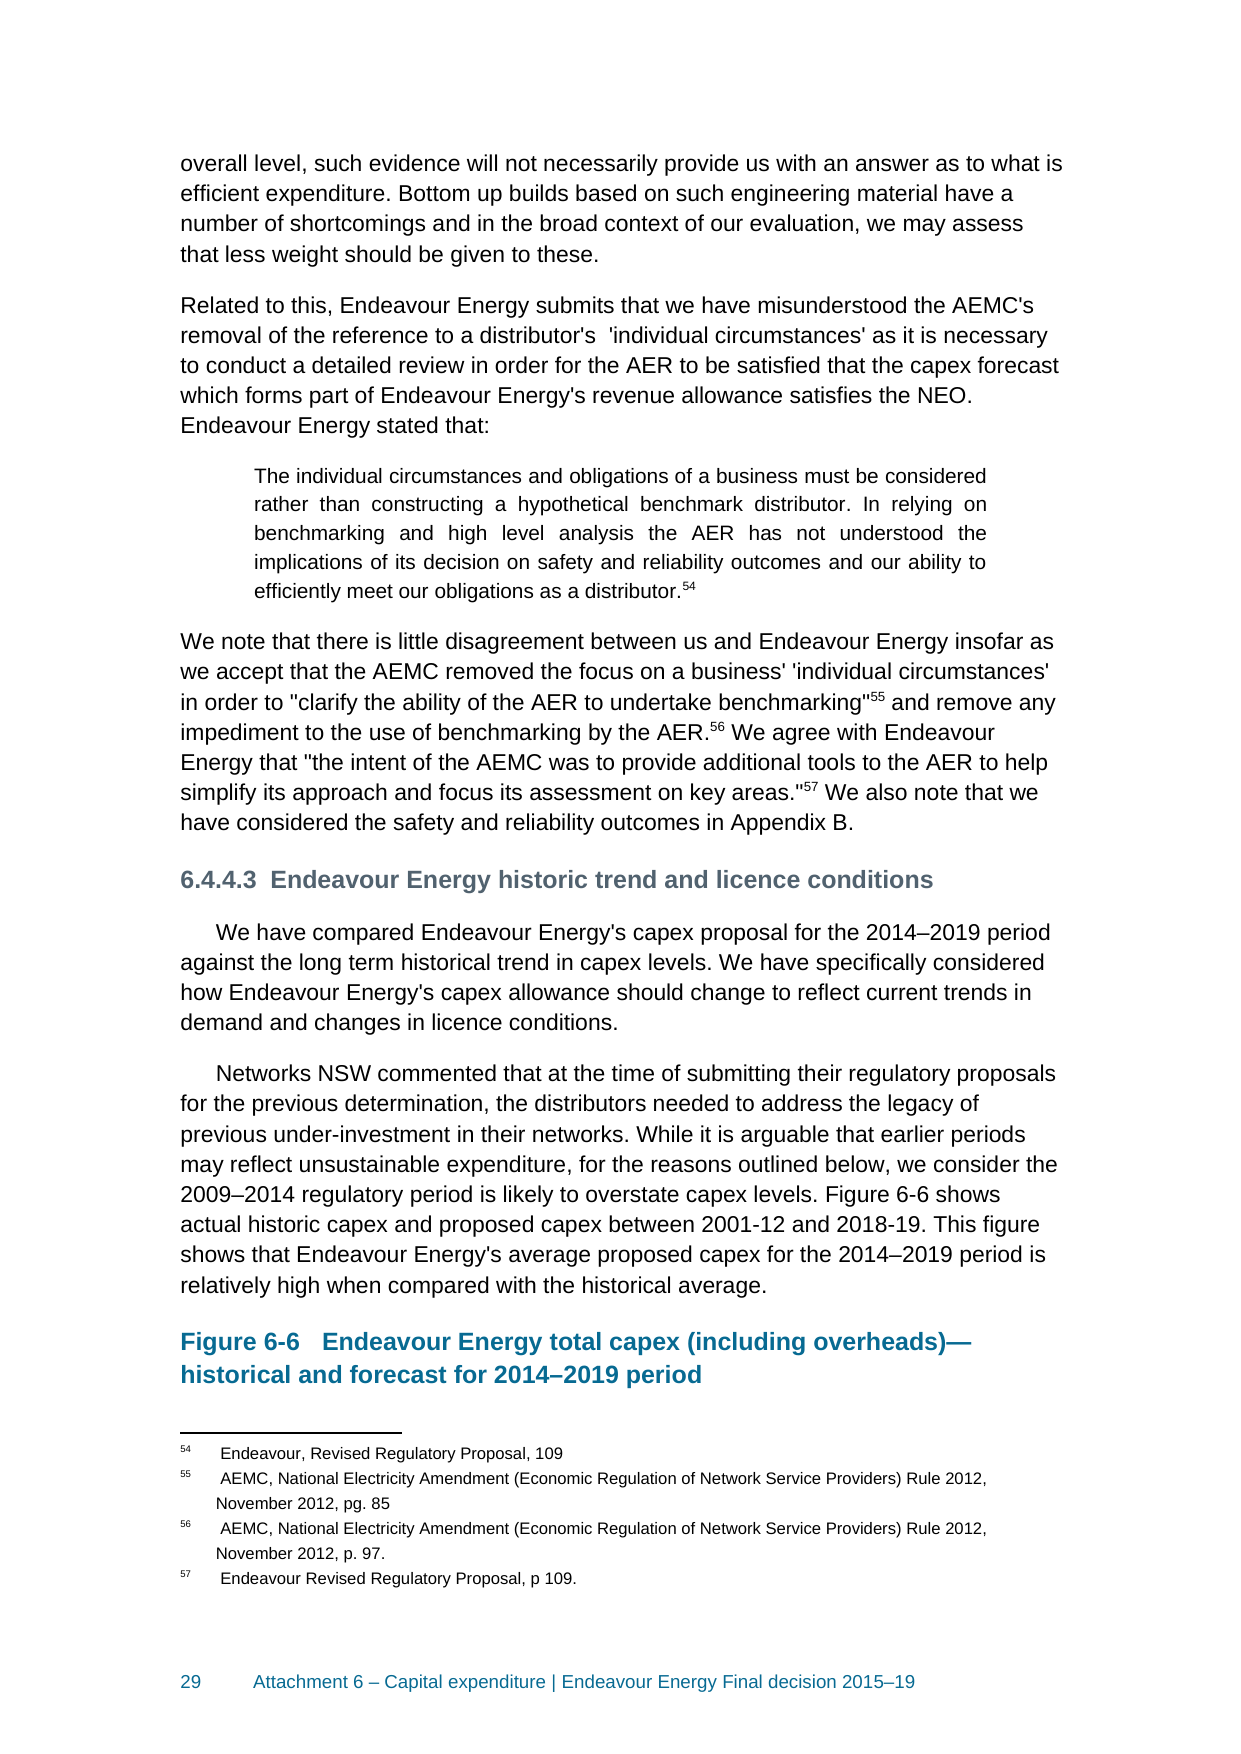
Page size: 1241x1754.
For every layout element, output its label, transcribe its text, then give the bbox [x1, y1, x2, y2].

picture [659, 1675, 668, 1680]
list Networks NSW commented that at the time of submitting their regulatory proposals for the previous determination, the distributors needed to address the legacy of previous under-investment in their networks. While it is arguable that earlier periods may reflect unsustainable expenditure, for the reasons outlined below, we consider the 2009–2014 regulatory period is likely to overstate capex levels. Figure 6-6 shows actual historic capex and proposed capex between 2001-12 and 2018-19. This figure shows that Endeavour Energy's average proposed capex for the 2014–2019 period is relatively high when compared with the historical average. [180, 1060, 1063, 1298]
picture [738, 1678, 742, 1688]
list We have compared Endeavour Energy's capex proposal for the 2014–2019 period against the long term historical trend in capex levels. We have specifically considered how Endeavour Energy's capex allowance should change to reflect current trends in demand and changes in licence conditions. [180, 918, 1063, 1035]
picture [269, 1678, 273, 1688]
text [180, 150, 1063, 267]
picture [296, 1674, 300, 1688]
text Related to this, Endeavour Energy submits that we have misunderstood the AEMC's removal of the reference to a distributor's 'individual circumstances' as it is necessary to conduct a detailed review in order for the AER to be satisfied that the capex forecast which forms part of Endeavour Energy's revenue allowance satisfies the NEO. Endeavour Energy stated that: [180, 292, 1063, 439]
picture [563, 1675, 572, 1680]
subtitle Endeavour Energy historic trend and licence conditions [180, 864, 1063, 893]
text We note that there is little disagreement between us and Endeavour Energy insofar as we accept that the AEMC removed the focus on a business' 'individual circumstances' in order to "clarify the ability of the AER to undertake benchmarking" and remove any impediment to the use of benchmarking by the AER. We agree with Endeavour Energy that "the intent of the AEMC was to provide additional tools to the AER to help simplify its approach and focus its assessment on key areas." We also note that we have considered the safety and reliability outcomes in Appendix B. [180, 628, 1063, 836]
text The individual circumstances and obligations of a business must be considered rather than constructing a hypothetical benchmark distributor. In relying on benchmarking and high level analysis the AER has not understood the implications of its decision on safety and reliability outcomes and our ability to efficiently meet our obligations as a distributor. [254, 463, 988, 602]
